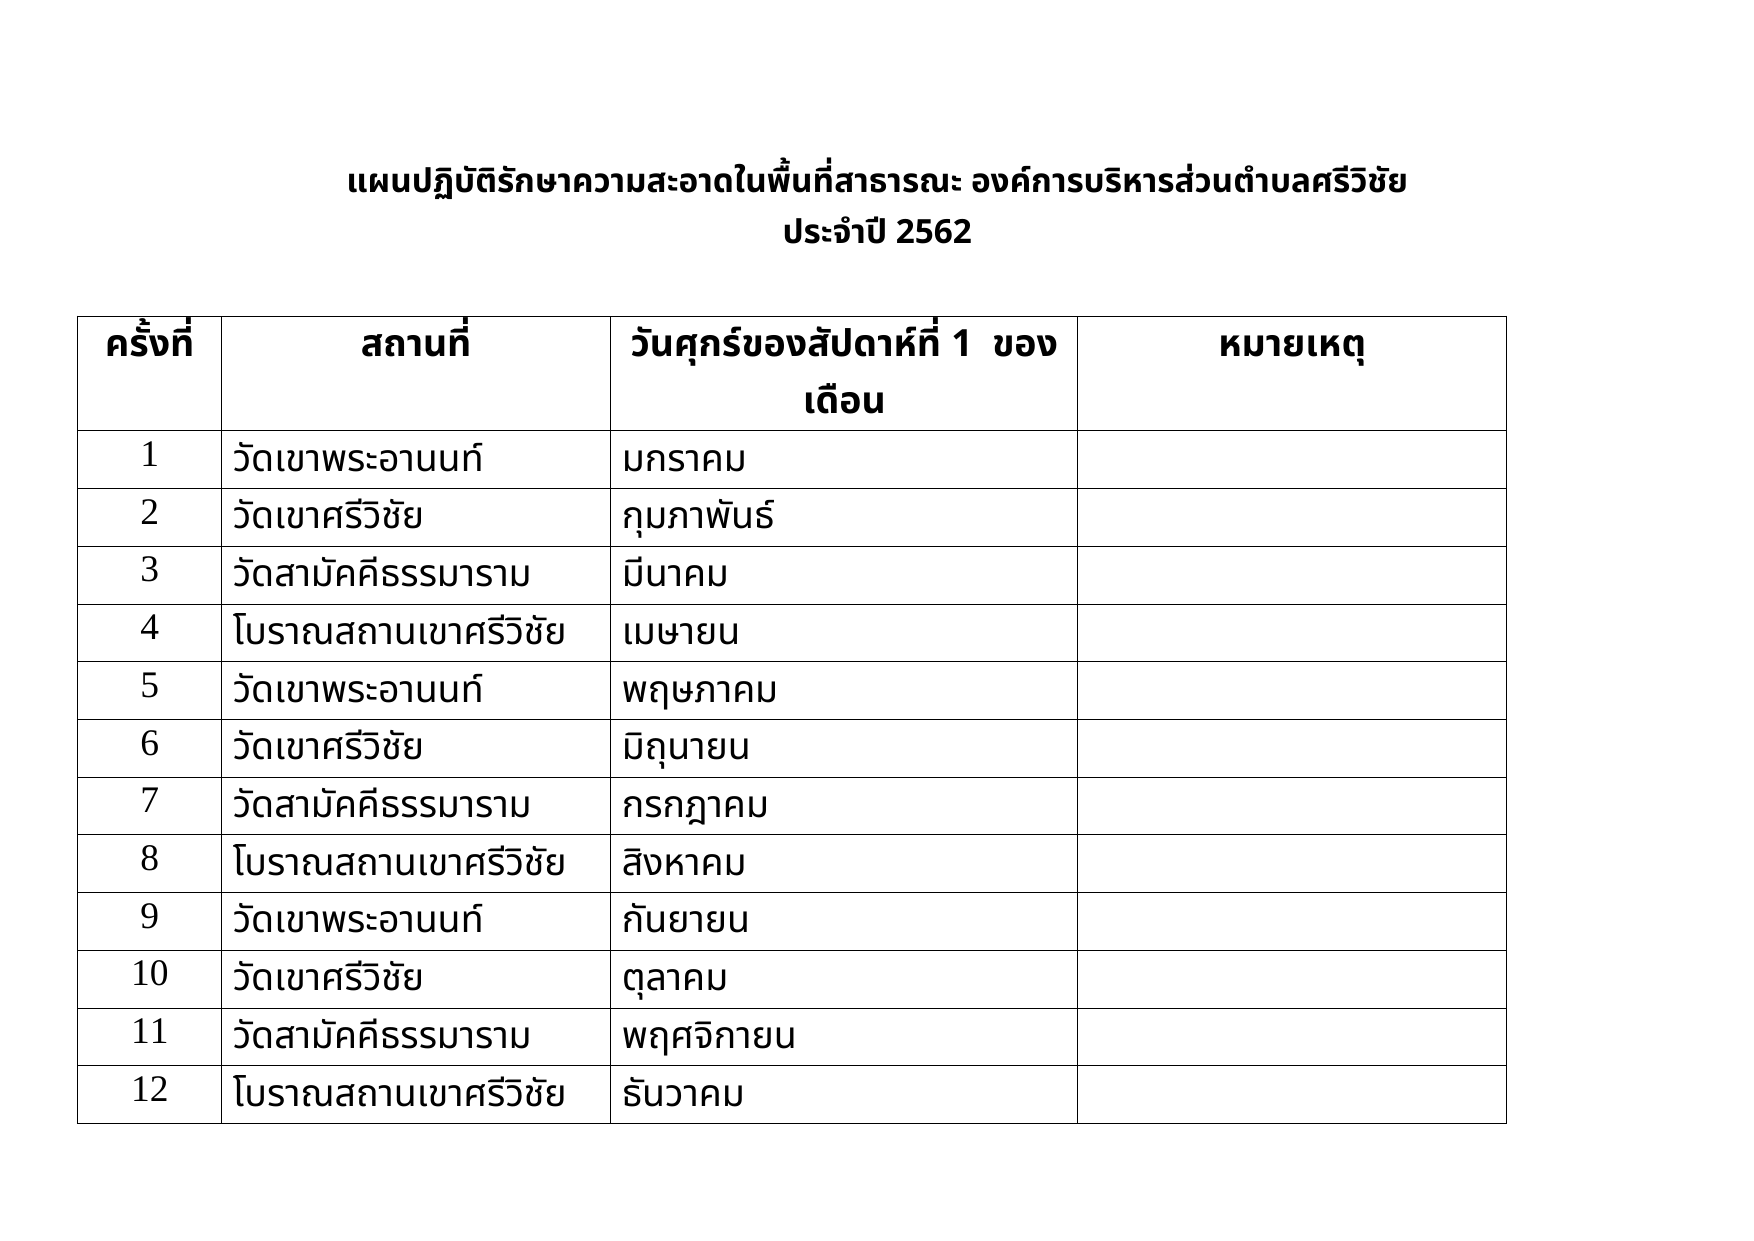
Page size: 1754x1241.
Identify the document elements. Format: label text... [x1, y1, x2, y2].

table_cell โบราณสถานเขาศรีวิชัย [222, 605, 610, 661]
text ประจำปี 2562 [89, 207, 1665, 258]
table_cell [1078, 662, 1506, 719]
table_cell [1078, 489, 1506, 546]
table_cell [1078, 1066, 1506, 1123]
table_cell [1078, 951, 1506, 1007]
table_cell 7 [78, 778, 221, 834]
table_cell พฤศจิกายน [611, 1009, 1077, 1065]
table_cell วัดเขาพระอานนท์ [222, 893, 610, 950]
table_cell มิถุนายน [611, 720, 1077, 777]
table_cell [1078, 835, 1506, 892]
table_cell 3 [78, 547, 221, 603]
table_cell ธันวาคม [611, 1066, 1077, 1123]
table_cell วัดเขาศรีวิชัย [222, 951, 610, 1007]
table_cell เมษายน [611, 605, 1077, 661]
table_cell 1 [78, 431, 221, 488]
table_cell 9 [78, 893, 221, 950]
table_cell 4 [78, 605, 221, 661]
table_cell 2 [78, 489, 221, 546]
table_cell โบราณสถานเขาศรีวิชัย [222, 835, 610, 892]
table_cell สิงหาคม [611, 835, 1077, 892]
table_cell วัดเขาพระอานนท์ [222, 662, 610, 719]
table_cell 8 [78, 835, 221, 892]
table_cell วัดสามัคคีธรรมาราม [222, 1009, 610, 1065]
table_cell 12 [78, 1066, 221, 1123]
table_cell กุมภาพันธ์ [611, 489, 1077, 546]
table_cell [1078, 720, 1506, 777]
table_cell โบราณสถานเขาศรีวิชัย [222, 1066, 610, 1123]
table_cell กรกฎาคม [611, 778, 1077, 834]
table_cell 10 [78, 951, 221, 1007]
table_cell วัดเขาพระอานนท์ [222, 431, 610, 488]
table_cell มีนาคม [611, 547, 1077, 603]
table_cell พฤษภาคม [611, 662, 1077, 719]
table_cell มกราคม [611, 431, 1077, 488]
table_header ครั้งที่ [78, 317, 221, 430]
table_cell วัดเขาศรีวิชัย [222, 489, 610, 546]
table_cell กันยายน [611, 893, 1077, 950]
table_cell วัดเขาศรีวิชัย [222, 720, 610, 777]
table_header สถานที่ [222, 317, 610, 430]
table_header หมายเหตุ [1078, 317, 1506, 430]
table_cell วัดสามัคคีธรรมาราม [222, 547, 610, 603]
table_cell ตุลาคม [611, 951, 1077, 1007]
table_cell 6 [78, 720, 221, 777]
table_cell วัดสามัคคีธรรมาราม [222, 778, 610, 834]
text แผนปฏิบัติรักษาความสะอาดในพื้นที่สาธารณะ องค์การบริหารส่วนตำบลศรีวิชัย [89, 157, 1665, 207]
table_cell [1078, 778, 1506, 834]
table_cell 5 [78, 662, 221, 719]
table_cell [1078, 893, 1506, 950]
table_cell [1078, 605, 1506, 661]
table_cell [1078, 1009, 1506, 1065]
table_cell [1078, 431, 1506, 488]
table_cell 11 [78, 1009, 221, 1065]
table_header วันศุกร์ของสัปดาห์ที่ 1 ของเดือน [611, 317, 1077, 430]
table_cell [1078, 547, 1506, 603]
